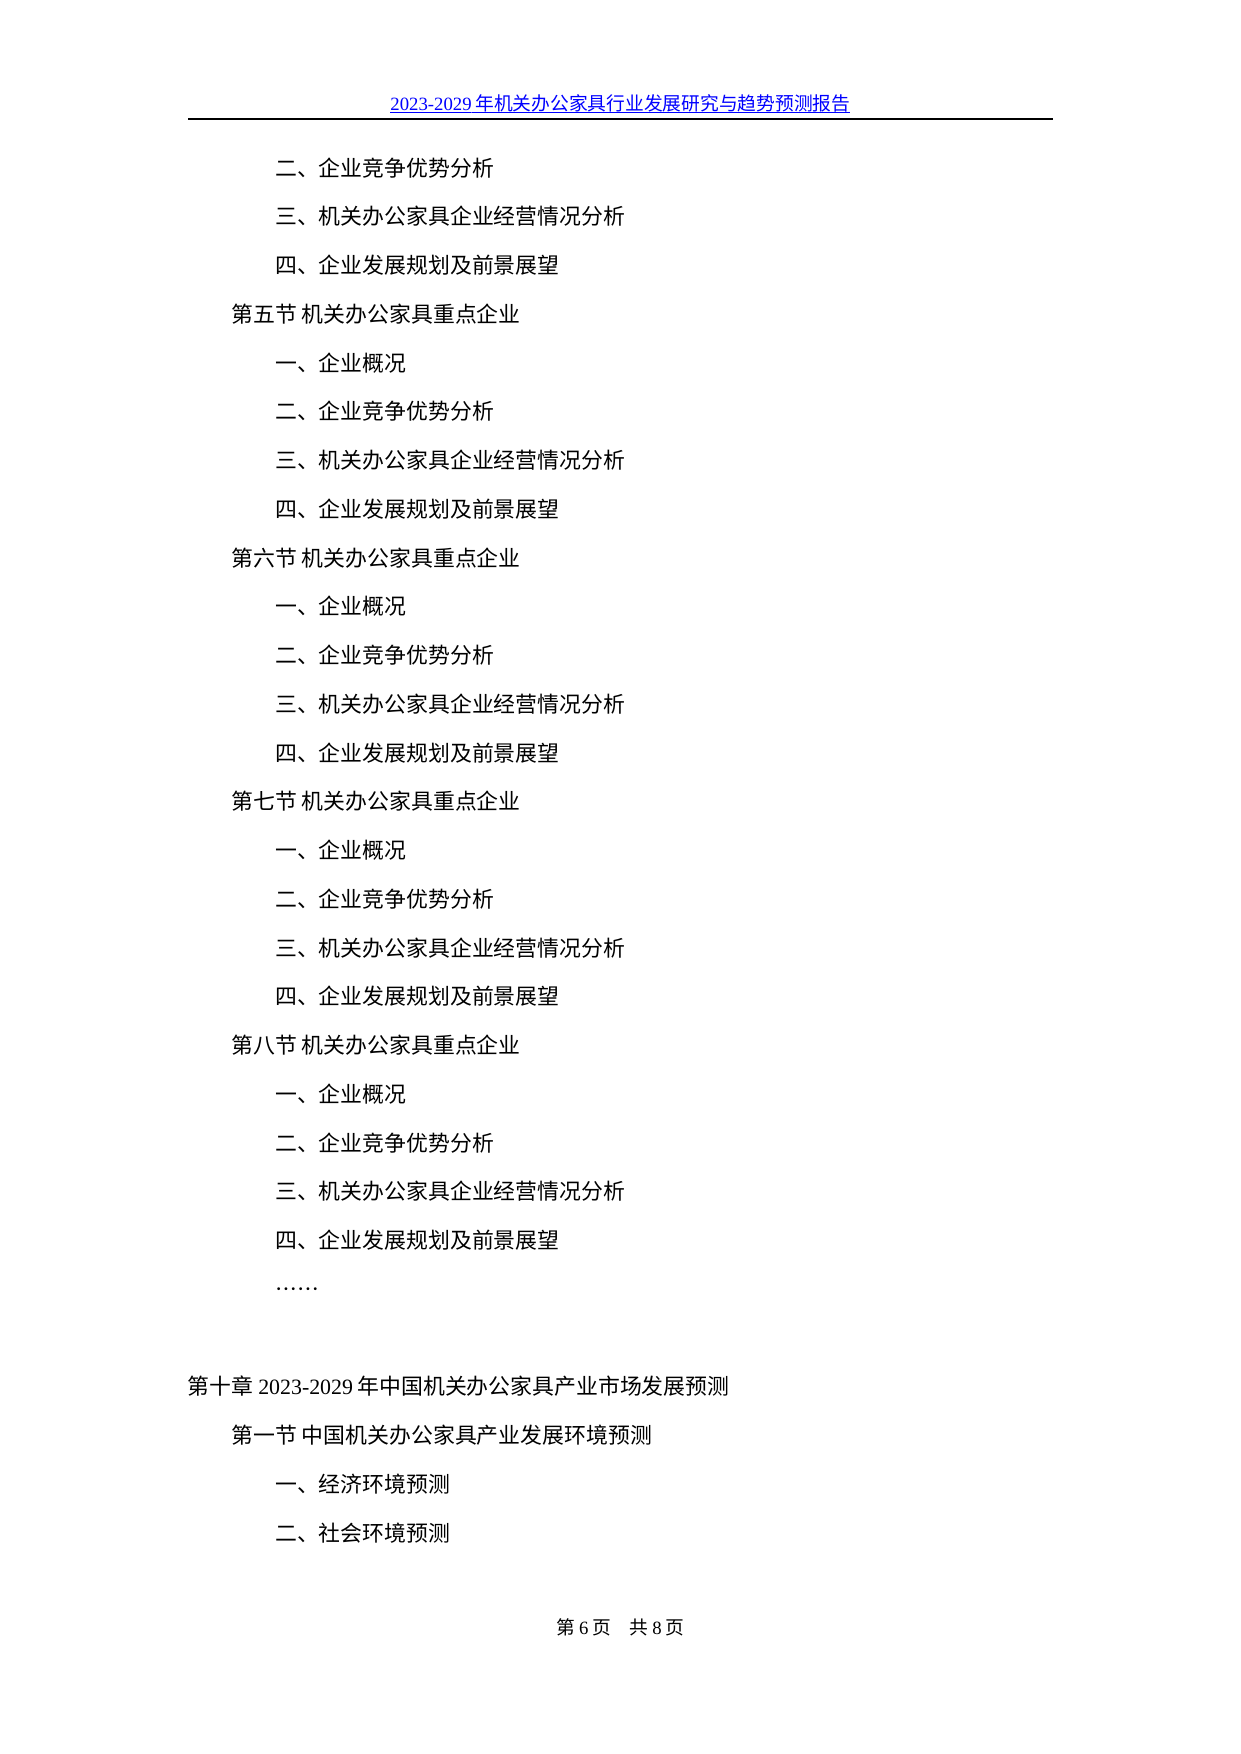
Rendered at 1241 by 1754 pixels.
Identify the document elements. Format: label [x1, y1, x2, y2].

text [187, 150, 1053, 1548]
